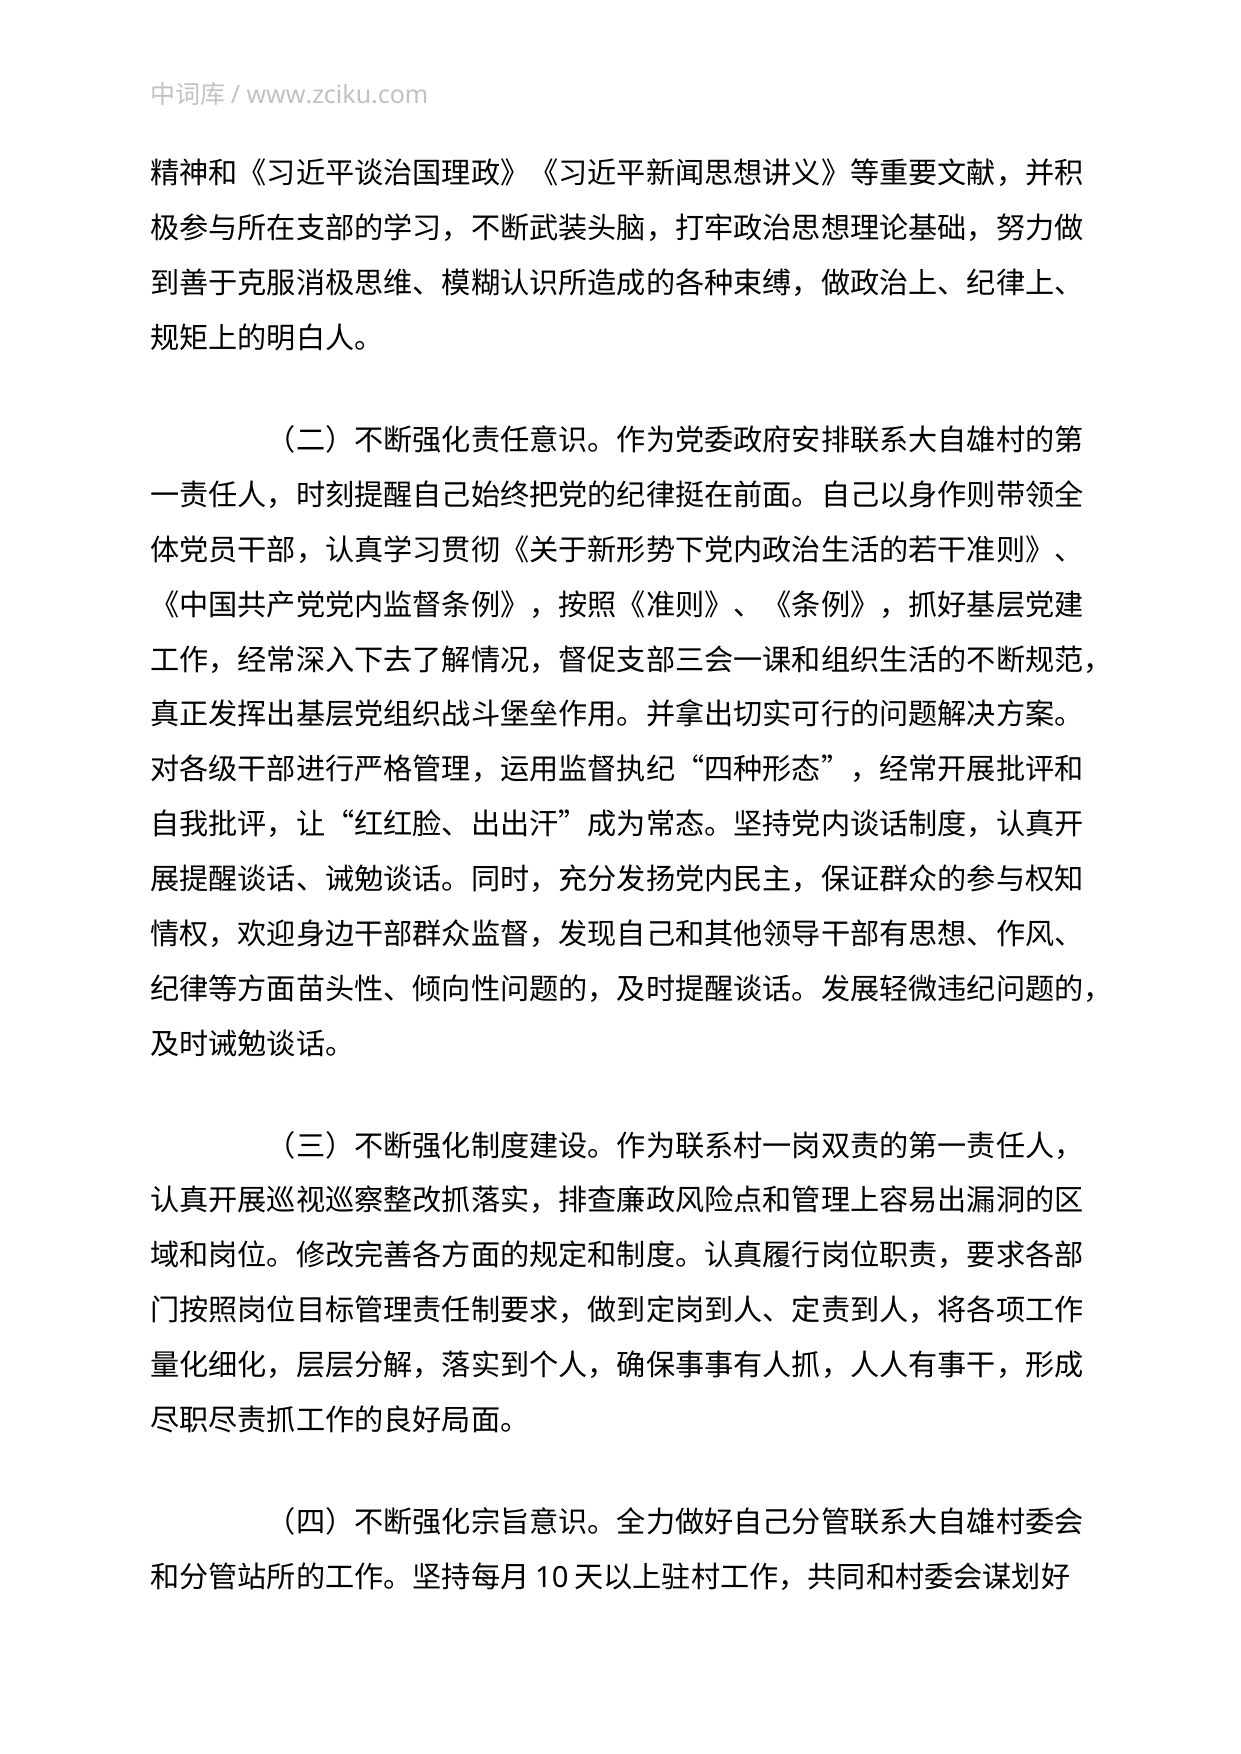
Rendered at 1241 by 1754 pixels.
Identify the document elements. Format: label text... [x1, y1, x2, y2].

text （二）不断强化责任意识。作为党委政府安排联系大自雄村的第一责任人，时刻提醒自己始终把党的纪律挺在前面。自己以身作则带领全体党员干部，认真学习贯彻《关于新形势下党内政治生活的若干准则》、《中国共产党党内监督条例》，按照《准则》、《条例》，抓好基层党建工作，经常深入下去了解情况，督促支部三会一课和组织生活的不断规范，真正发挥出基层党组织战斗堡垒作用。并拿出切实可行的问题解决方案。对各级干部进行严格管理，运用监督执纪“四种形态”，经常开展批评和自我批评，让“红红脸、出出汗”成为常态。坚持党内谈话制度，认真开展提醒谈话、诫勉谈话。同时，充分发扬党内民主，保证群众的参与权知情权，欢迎身边干部群众监督，发现自己和其他领导干部有思想、作风、纪律等方面苗头性、倾向性问题的，及时提醒谈话。发展轻微违纪问题的，及时诫勉谈话。 [150, 416, 1090, 1063]
text （三）不断强化制度建设。作为联系村一岗双责的第一责任人，认真开展巡视巡察整改抓落实，排查廉政风险点和管理上容易出漏洞的区域和岗位。修改完善各方面的规定和制度。认真履行岗位职责，要求各部门按照岗位目标管理责任制要求，做到定岗到人、定责到人，将各项工作量化细化，层层分解，落实到个人，确保事事有人抓，人人有事干，形成尽职尽责抓工作的良好局面。 [150, 1122, 1090, 1439]
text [150, 150, 1090, 357]
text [150, 1498, 1090, 1596]
